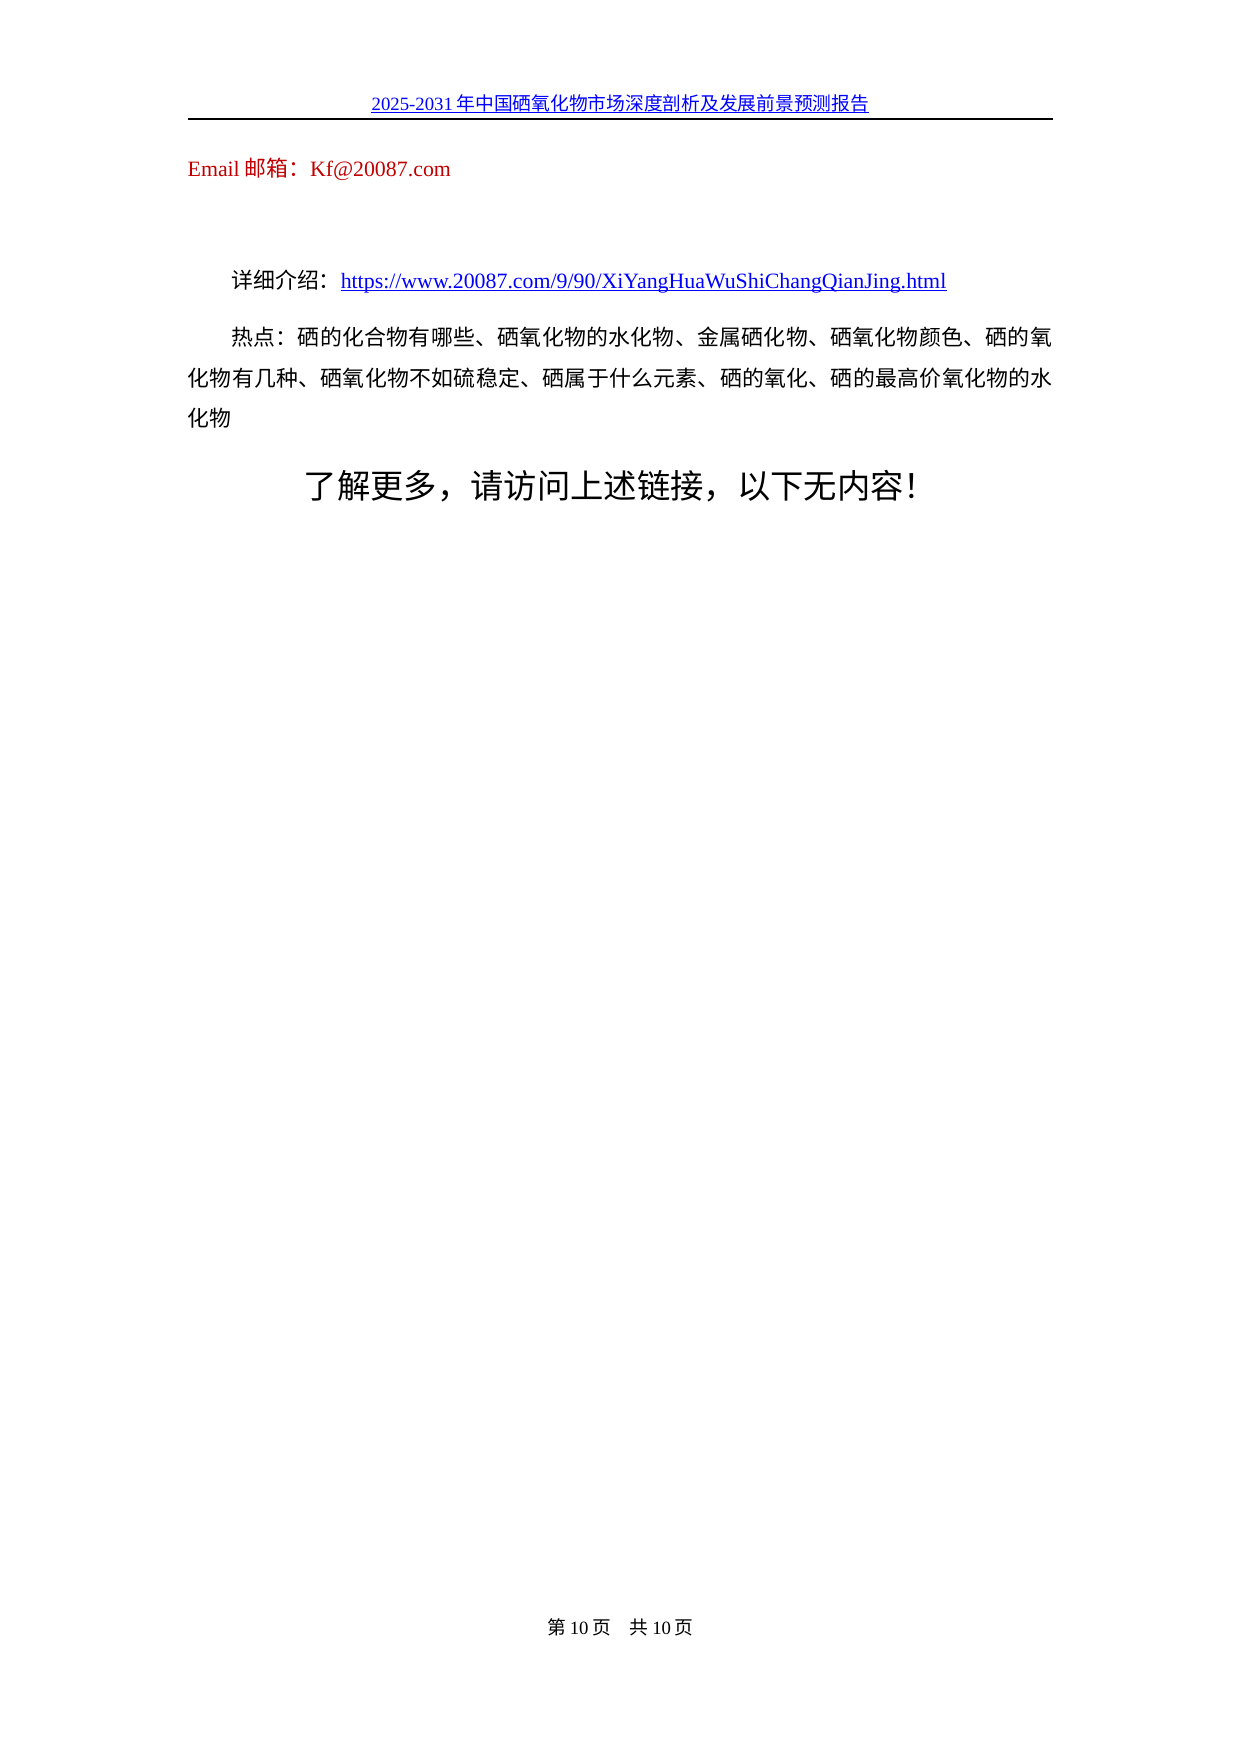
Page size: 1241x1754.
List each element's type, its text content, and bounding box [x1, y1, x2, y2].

text 详细介绍：https://www.20087.com/9/90/XiYangHuaWuShiChangQianJing.html [187, 263, 1053, 296]
title 了解更多，请访问上述链接，以下无内容！ [187, 451, 1053, 516]
text 热点：硒的化合物有哪些、硒氧化物的水化物、金属硒化物、硒氧化物颜色、硒的氧化物有几种、硒氧化物不如硫稳定、硒属于什么元素、硒的氧化、硒的最高价氧化物的水化物 [187, 320, 1053, 433]
text Email邮箱：Kf@20087.com [187, 150, 1053, 183]
